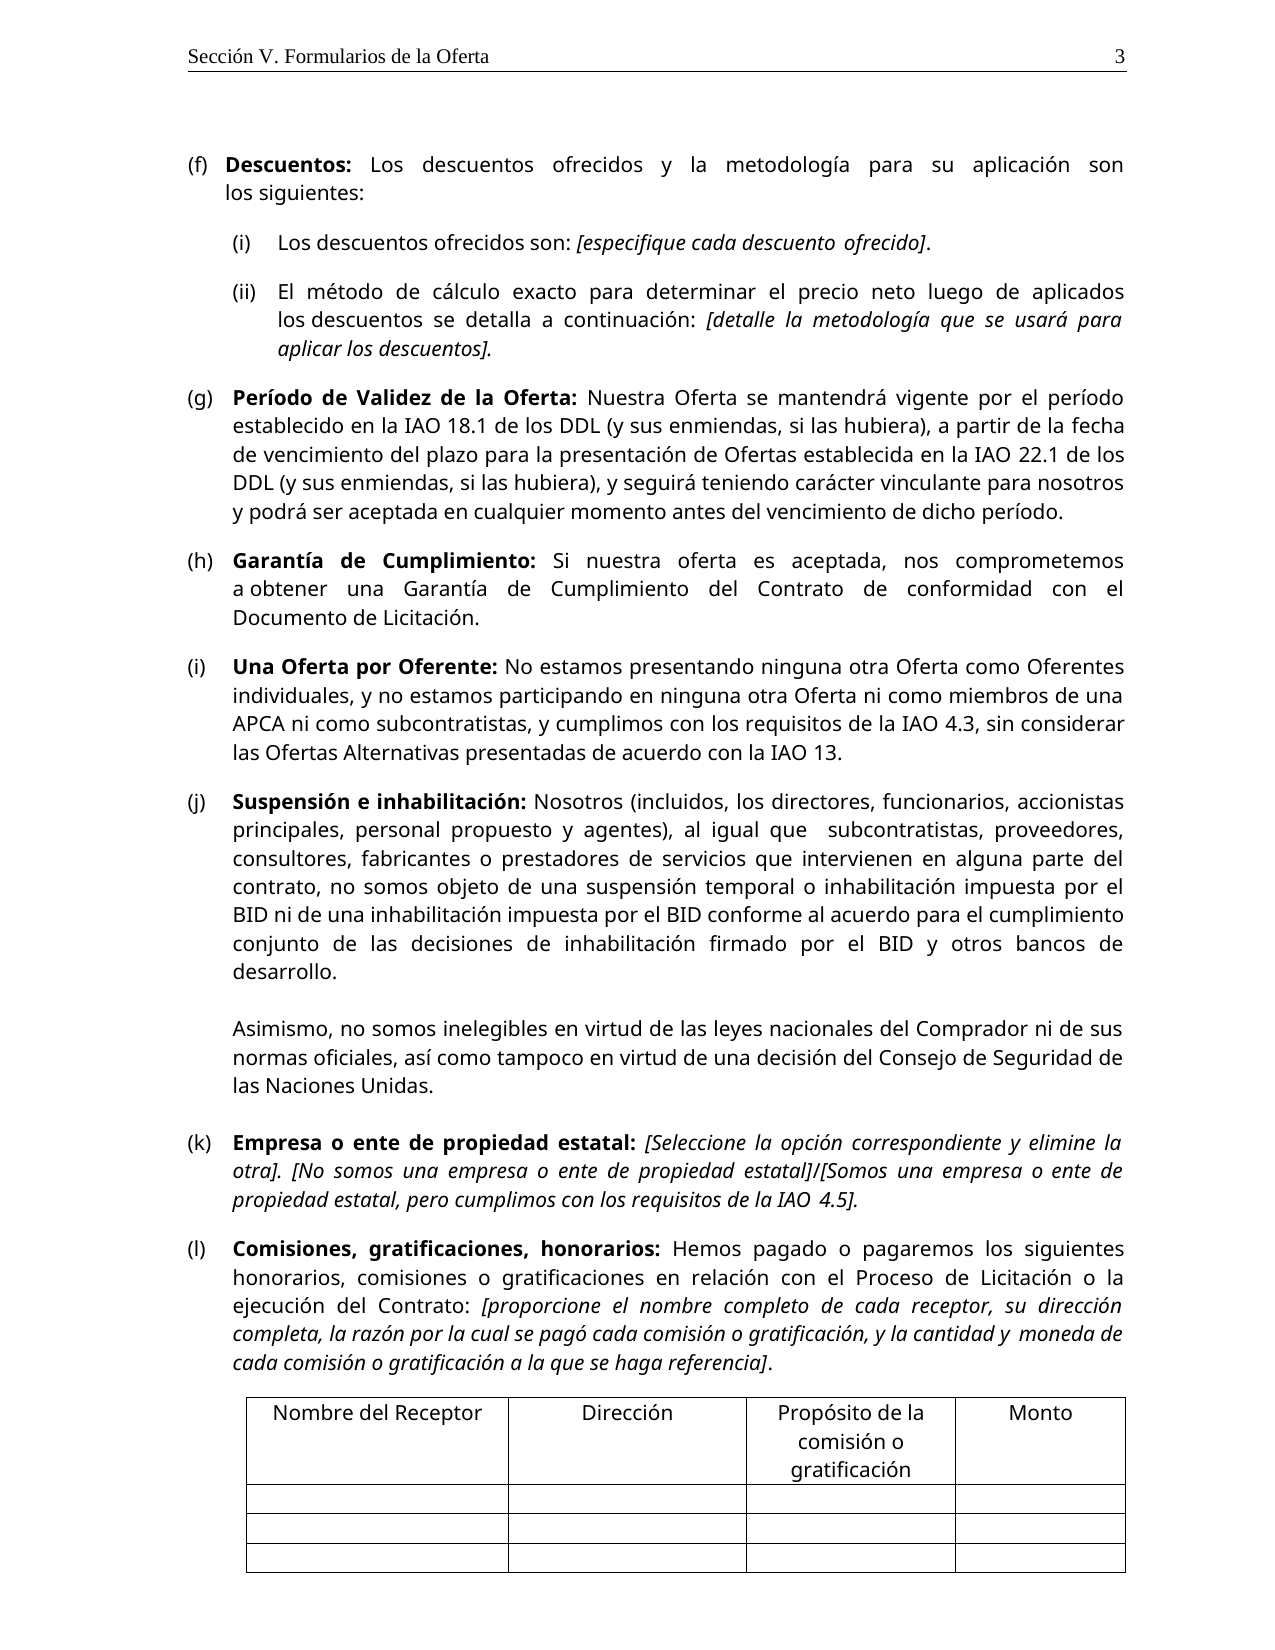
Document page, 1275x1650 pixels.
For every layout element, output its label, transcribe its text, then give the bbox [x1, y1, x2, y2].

list Una Oferta por Oferente: No estamos presentando ninguna otra Oferta como Oferentes individuales, y no estamos participando en ninguna otra Oferta ni como miembros de una APCA ni como subcontratistas, y cumplimos con los requisitos de la IAO 4.3, sin considerar las Ofertas Alternativas presentadas de acuerdo con la IAO 13. [187, 652, 1125, 766]
list Suspensión e inhabilitación: Nosotros (incluidos, los directores, funcionarios, accionistas principales, personal propuesto y agentes), al igual que subcontratistas, proveedores, consultores, fabricantes o prestadores de servicios que intervienen en alguna parte del contrato, no somos objeto de una suspensión temporal o inhabilitación impuesta por el BID ni de una inhabilitación impuesta por el BID conforme al acuerdo para el cumplimiento conjunto de las decisiones de inhabilitación firmado por el BID y otros bancos de desarrollo. [187, 787, 1125, 986]
table_header Dirección [509, 1398, 746, 1484]
table_header Nombre del Receptor [247, 1398, 508, 1484]
table_cell [747, 1544, 955, 1572]
table_cell [747, 1485, 955, 1513]
list Comisiones, gratificaciones, honorarios: Hemos pagado o pagaremos los siguientes honorarios, comisiones o gratificaciones en relación con el Proceso de Licitación o la ejecución del Contrato: [proporcione el nombre completo de cada receptor, su dirección completa, la razón por la cual se pagó cada comisión o gratificación, y la cantidad y moneda de cada comisión o gratificación a la que se haga referencia]. [187, 1234, 1125, 1376]
table_cell [509, 1544, 746, 1572]
table_cell [247, 1514, 508, 1543]
table_cell [247, 1485, 508, 1513]
table_header Monto [956, 1398, 1125, 1484]
list Empresa o ente de propiedad estatal: [Seleccione la opción correspondiente y elimine la otra]. [No somos una empresa o ente de propiedad estatal]/[Somos una empresa o ente de propiedad estatal, pero cumplimos con los requisitos de la IAO 4.5]. [187, 1128, 1125, 1213]
list Descuentos: Los descuentos ofrecidos y la metodología para su aplicación son los siguientes: [188, 150, 1125, 207]
table_cell [956, 1544, 1125, 1572]
table_header Propósito de la comisión o gratificación [747, 1398, 955, 1484]
list Garantía de Cumplimiento: Si nuestra oferta es aceptada, nos comprometemos a obtener una Garantía de Cumplimiento del Contrato de conformidad con el Documento de Licitación. [187, 546, 1125, 631]
table_cell [747, 1514, 955, 1543]
list El método de cálculo exacto para determinar el precio neto luego de aplicados los descuentos se detalla a continuación: [detalle la metodología que se usará para aplicar los descuentos]. [232, 277, 1125, 362]
table_cell [247, 1544, 508, 1572]
table_cell [956, 1485, 1125, 1513]
text Asimismo, no somos inelegibles en virtud de las leyes nacionales del Comprador ni de sus normas oficiales, así como tampoco en virtud de una decisión del Consejo de Seguridad de las Naciones Unidas. [232, 1014, 1125, 1100]
table_cell [956, 1514, 1125, 1543]
table_cell [509, 1485, 746, 1513]
list Los descuentos ofrecidos son: [especifique cada descuento ofrecido]. [232, 228, 1125, 256]
table_cell [509, 1514, 746, 1543]
list Período de Validez de la Oferta: Nuestra Oferta se mantendrá vigente por el período establecido en la IAO 18.1 de los DDL (y sus enmiendas, si las hubiera), a partir de la fecha de vencimiento del plazo para la presentación de Ofertas establecida en la IAO 22.1 de los DDL (y sus enmiendas, si las hubiera), y seguirá teniendo carácter vinculante para nosotros y podrá ser aceptada en cualquier momento antes del vencimiento de dicho período. [187, 383, 1125, 525]
